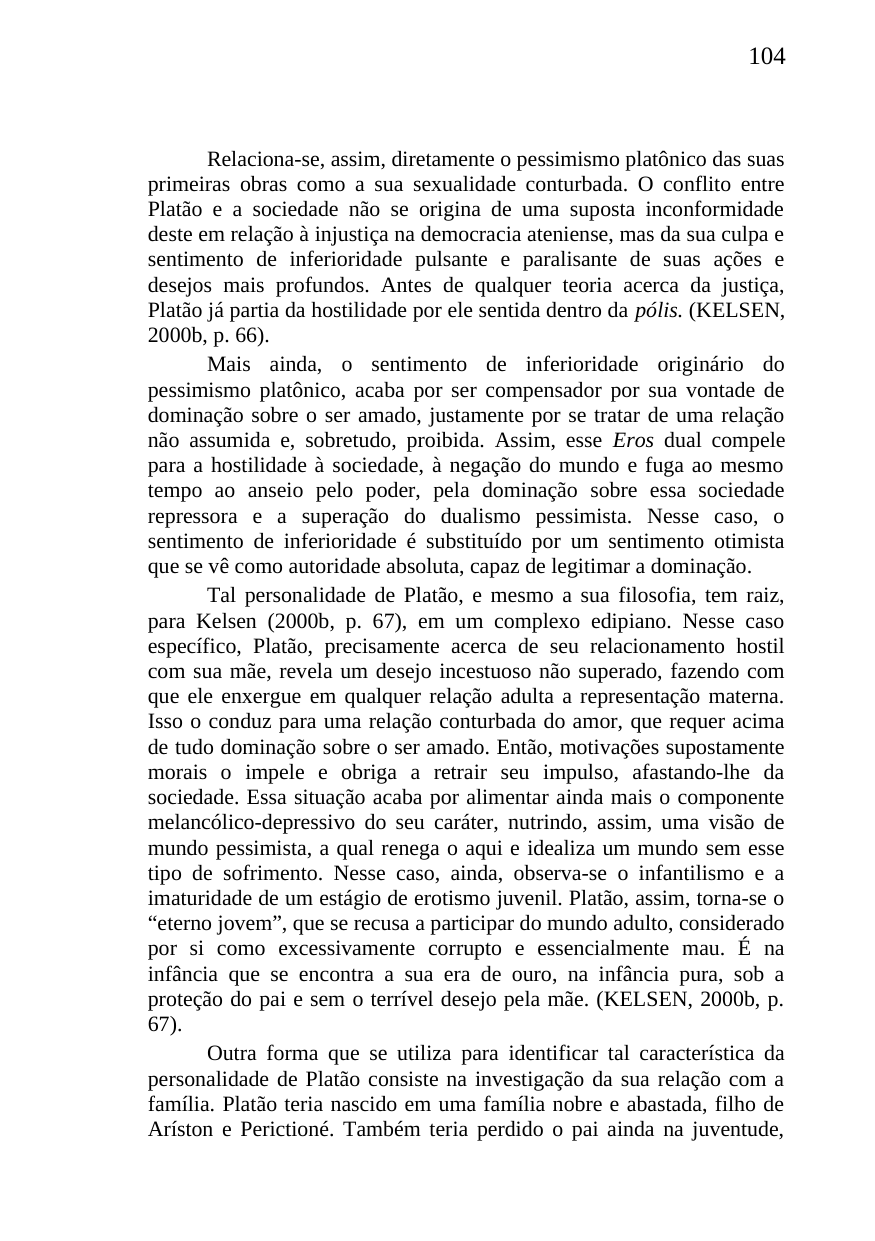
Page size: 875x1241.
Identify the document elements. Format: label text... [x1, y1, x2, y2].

text Mais ainda, o sentimento de inferioridade originário do pessimismo platônico, acaba por ser compensador por sua vontade de dominação sobre o ser amado, justamente por se tratar de uma relação não assumida e, sobretudo, proibida. Assim, esse Eros dual compele para a hostilidade à sociedade, à negação do mundo e fuga ao mesmo tempo ao anseio pelo poder, pela dominação sobre essa sociedade repressora e a superação do dualismo pessimista. Nesse caso, o sentimento de inferioridade é substituído por um sentimento otimista que se vê como autoridade absoluta, capaz de legitimar a dominação. [148, 351, 785, 578]
text Relaciona-se, assim, diretamente o pessimismo platônico das suas primeiras obras como a sua sexualidade conturbada. O conflito entre Platão e a sociedade não se origina de uma suposta inconformidade deste em relação à injustiça na democracia ateniense, mas da sua culpa e sentimento de inferioridade pulsante e paralisante de suas ações e desejos mais profundos. Antes de qualquer teoria acerca da justiça, Platão já partia da hostilidade por ele sentida dentro da pólis. (KELSEN, 2000b, p. 66). [148, 146, 785, 347]
text Tal personalidade de Platão, e mesmo a sua filosofia, tem raiz, para Kelsen (2000b, p. 67), em um complexo edipiano. Nesse caso específico, Platão, precisamente acerca de seu relacionamento hostil com sua mãe, revela um desejo incestuoso não superado, fazendo com que ele enxergue em qualquer relação adulta a representação materna. Isso o conduz para uma relação conturbada do amor, que requer acima de tudo dominação sobre o ser amado. Então, motivações supostamente morais o impele e obriga a retrair seu impulso, afastando-lhe da sociedade. Essa situação acaba por alimentar ainda mais o componente melancólico-depressivo do seu caráter, nutrindo, assim, uma visão de mundo pessimista, a qual renega o aqui e idealiza um mundo sem esse tipo de sofrimento. Nesse caso, ainda, observa-se o infantilismo e a imaturidade de um estágio de erotismo juvenil. Platão, assim, torna-se o “eterno jovem”, que se recusa a participar do mundo adulto, considerado por si como excessivamente corrupto e essencialmente mau. É na infância que se encontra a sua era de ouro, na infância pura, sob a proteção do pai e sem o terrível desejo pela mãe. (KELSEN, 2000b, p. 67). [148, 582, 785, 1036]
